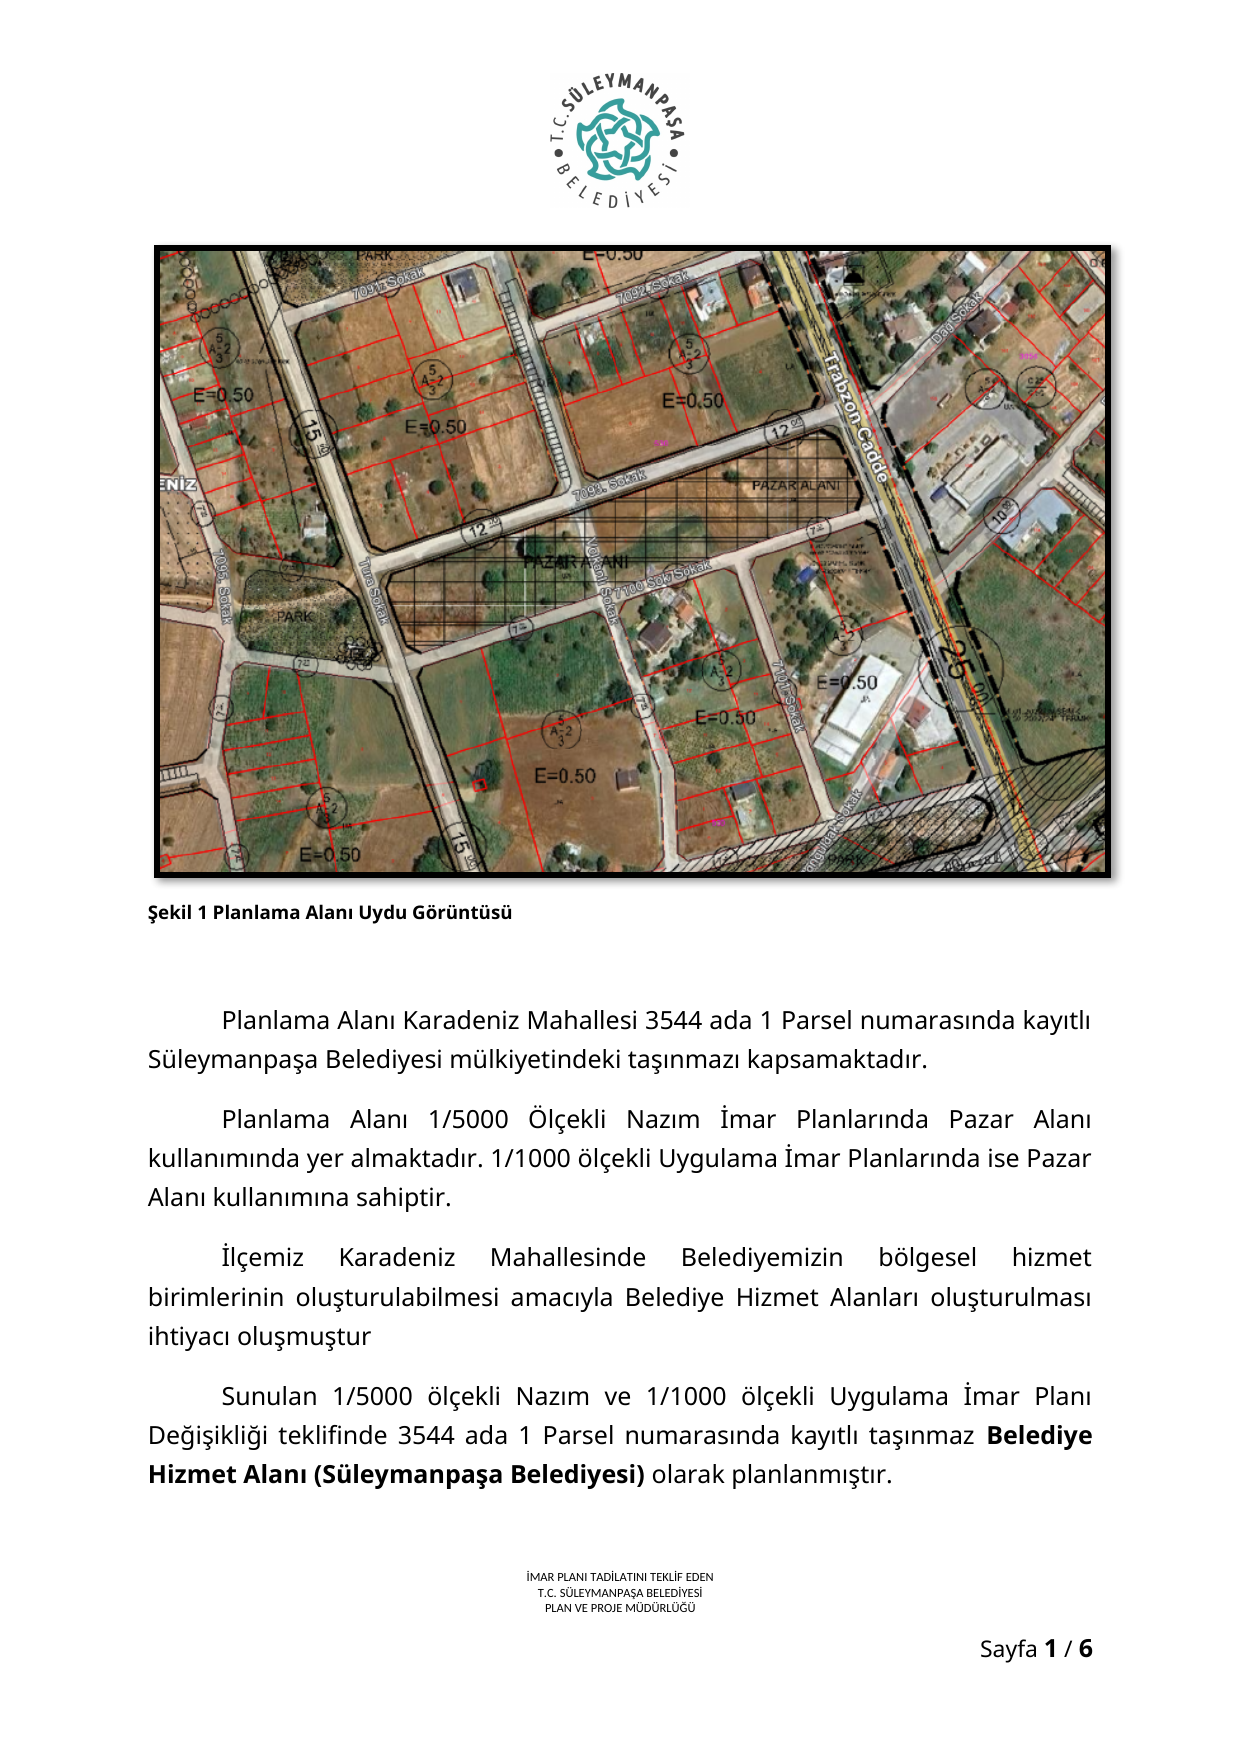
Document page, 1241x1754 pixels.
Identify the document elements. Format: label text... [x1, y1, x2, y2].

text Şekil 1 Planlama Alanı Uydu Görüntüsü [148, 899, 1093, 925]
text İlçemiz Karadeniz Mahallesinde Belediyemizin bölgesel hizmet birimlerinin oluşturulabilmesi amacıyla Belediye Hizmet Alanları oluşturulması ihtiyacı oluşmuştur [148, 1240, 1093, 1352]
text Sunulan 1/5000 ölçekli Nazım ve 1/1000 ölçekli Uygulama İmar Planı Değişikliği teklifinde 3544 ada 1 Parsel numarasında kayıtlı taşınmaz Belediye Hizmet Alanı (Süleymanpaşa Belediyesi) olarak planlanmıştır. [148, 1378, 1093, 1491]
picture [550, 73, 690, 208]
picture [160, 251, 1105, 872]
text Planlama Alanı Karadeniz Mahallesi 3544 ada 1 Parsel numarasında kayıtlı Süleymanpaşa Belediyesi mülkiyetindeki taşınmazı kapsamaktadır. [148, 1003, 1093, 1076]
text Planlama Alanı 1/5000 Ölçekli Nazım İmar Planlarında Pazar Alanı kullanımında yer almaktadır. 1/1000 ölçekli Uygulama İmar Planlarında ise Pazar Alanı kullanımına sahiptir. [148, 1102, 1093, 1214]
